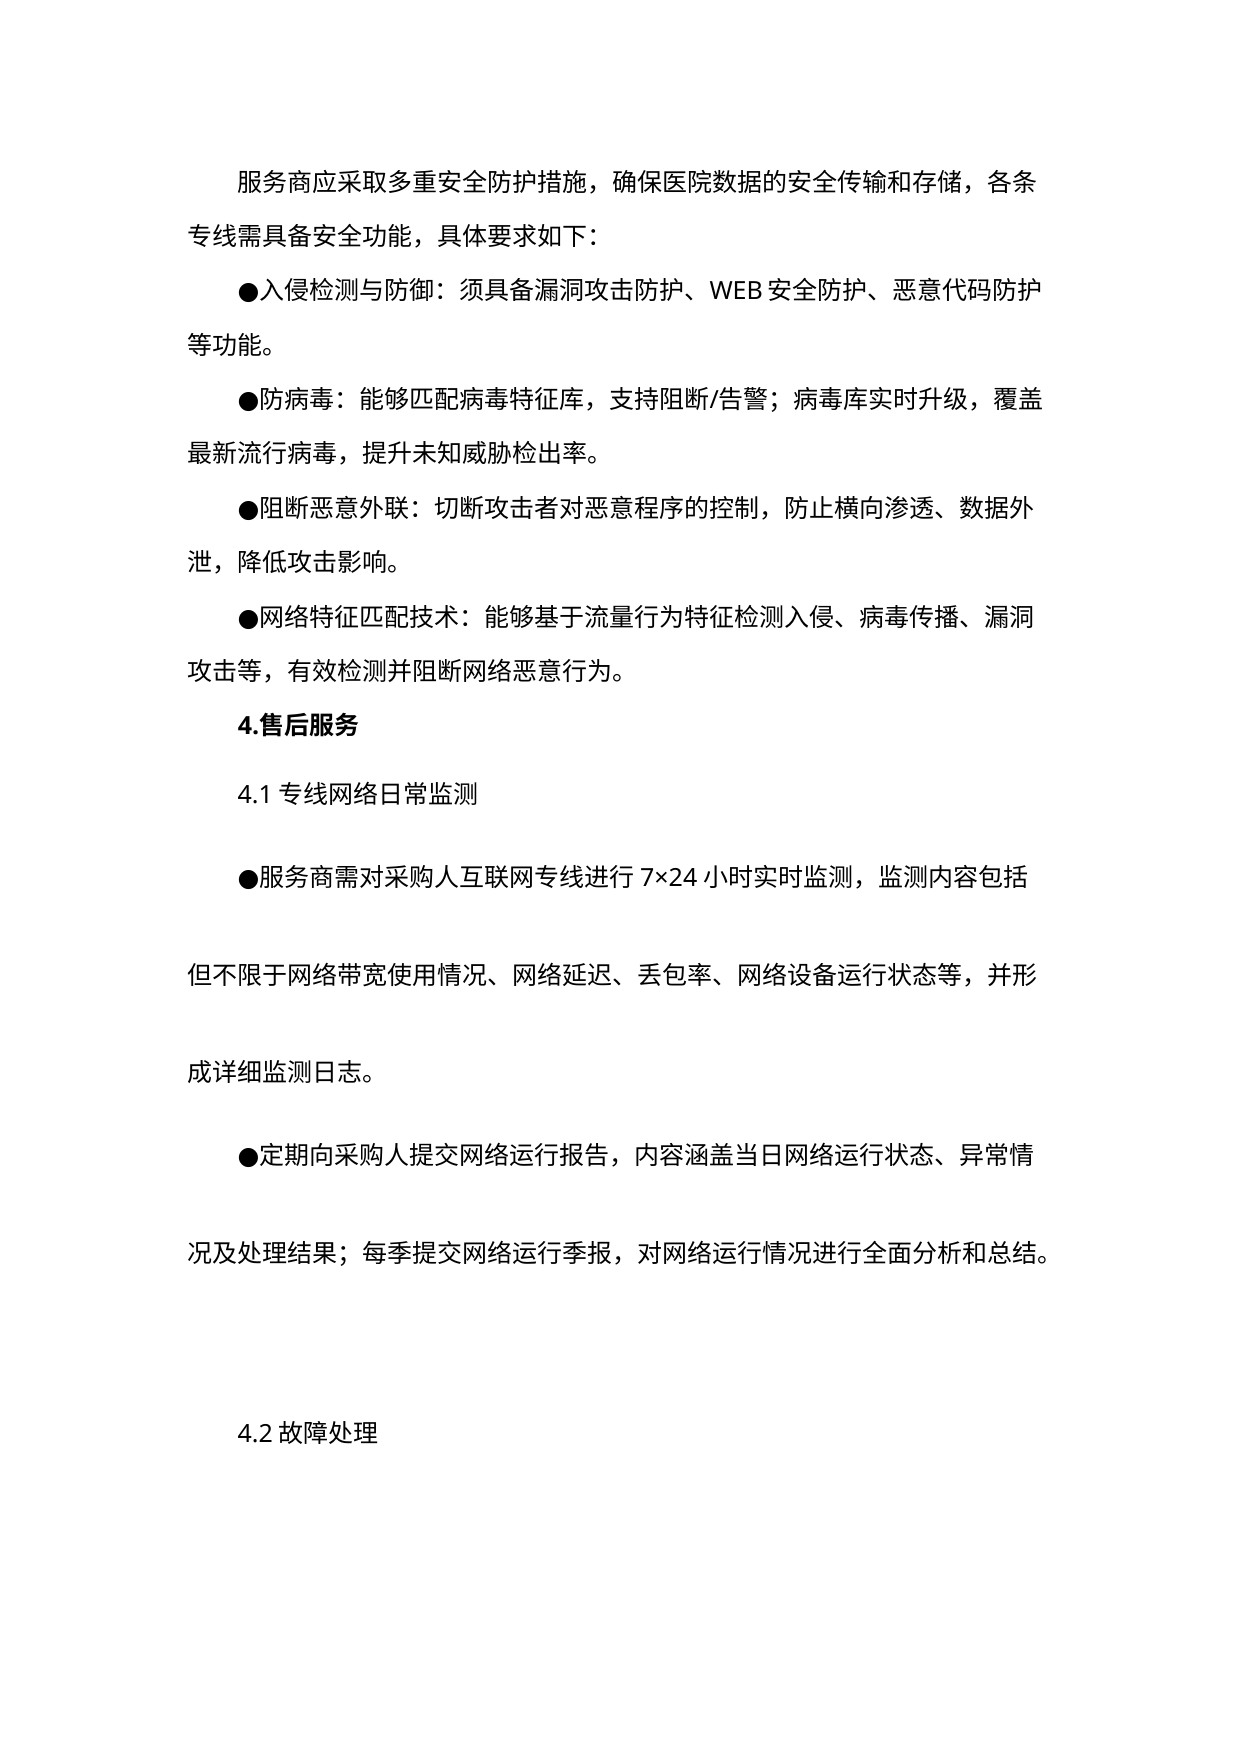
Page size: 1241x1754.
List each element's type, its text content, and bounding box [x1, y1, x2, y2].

list ●阻断恶意外联：切断攻击者对恶意程序的控制，防止横向渗透、数据外泄，降低攻击影响。 [187, 488, 1053, 579]
list ●网络特征匹配技术：能够基于流量行为特征检测入侵、病毒传播、漏洞攻击等，有效检测并阻断网络恶意行为。 [187, 597, 1053, 688]
list ●入侵检测与防御：须具备漏洞攻击防护、WEB安全防护、恶意代码防护等功能。 [187, 271, 1053, 361]
list 4.1专线网络日常监测 [237, 760, 1053, 825]
list ●防病毒：能够匹配病毒特征库，支持阻断/告警；病毒库实时升级，覆盖最新流行病毒，提升未知威胁检出率。 [187, 379, 1053, 470]
list ●定期向采购人提交网络运行报告，内容涵盖当日网络运行状态、异常情况及处理结果；每季提交网络运行季报，对网络运行情况进行全面分析和总结。​ [187, 1121, 1053, 1381]
list ●服务商需对采购人互联网专线进行 7×24 小时实时监测，监测内容包括但不限于网络带宽使用情况、网络延迟、丢包率、网络设备运行状态等，并形成详细监测日志。​ [187, 843, 1053, 1103]
text 服务商应采取多重安全防护措施，确保医院数据的安全传输和存储，各条专线需具备安全功能，具体要求如下： [187, 162, 1053, 253]
list 4.2故障处理​ [237, 1399, 1053, 1464]
text 4.售后服务 [187, 706, 1053, 742]
